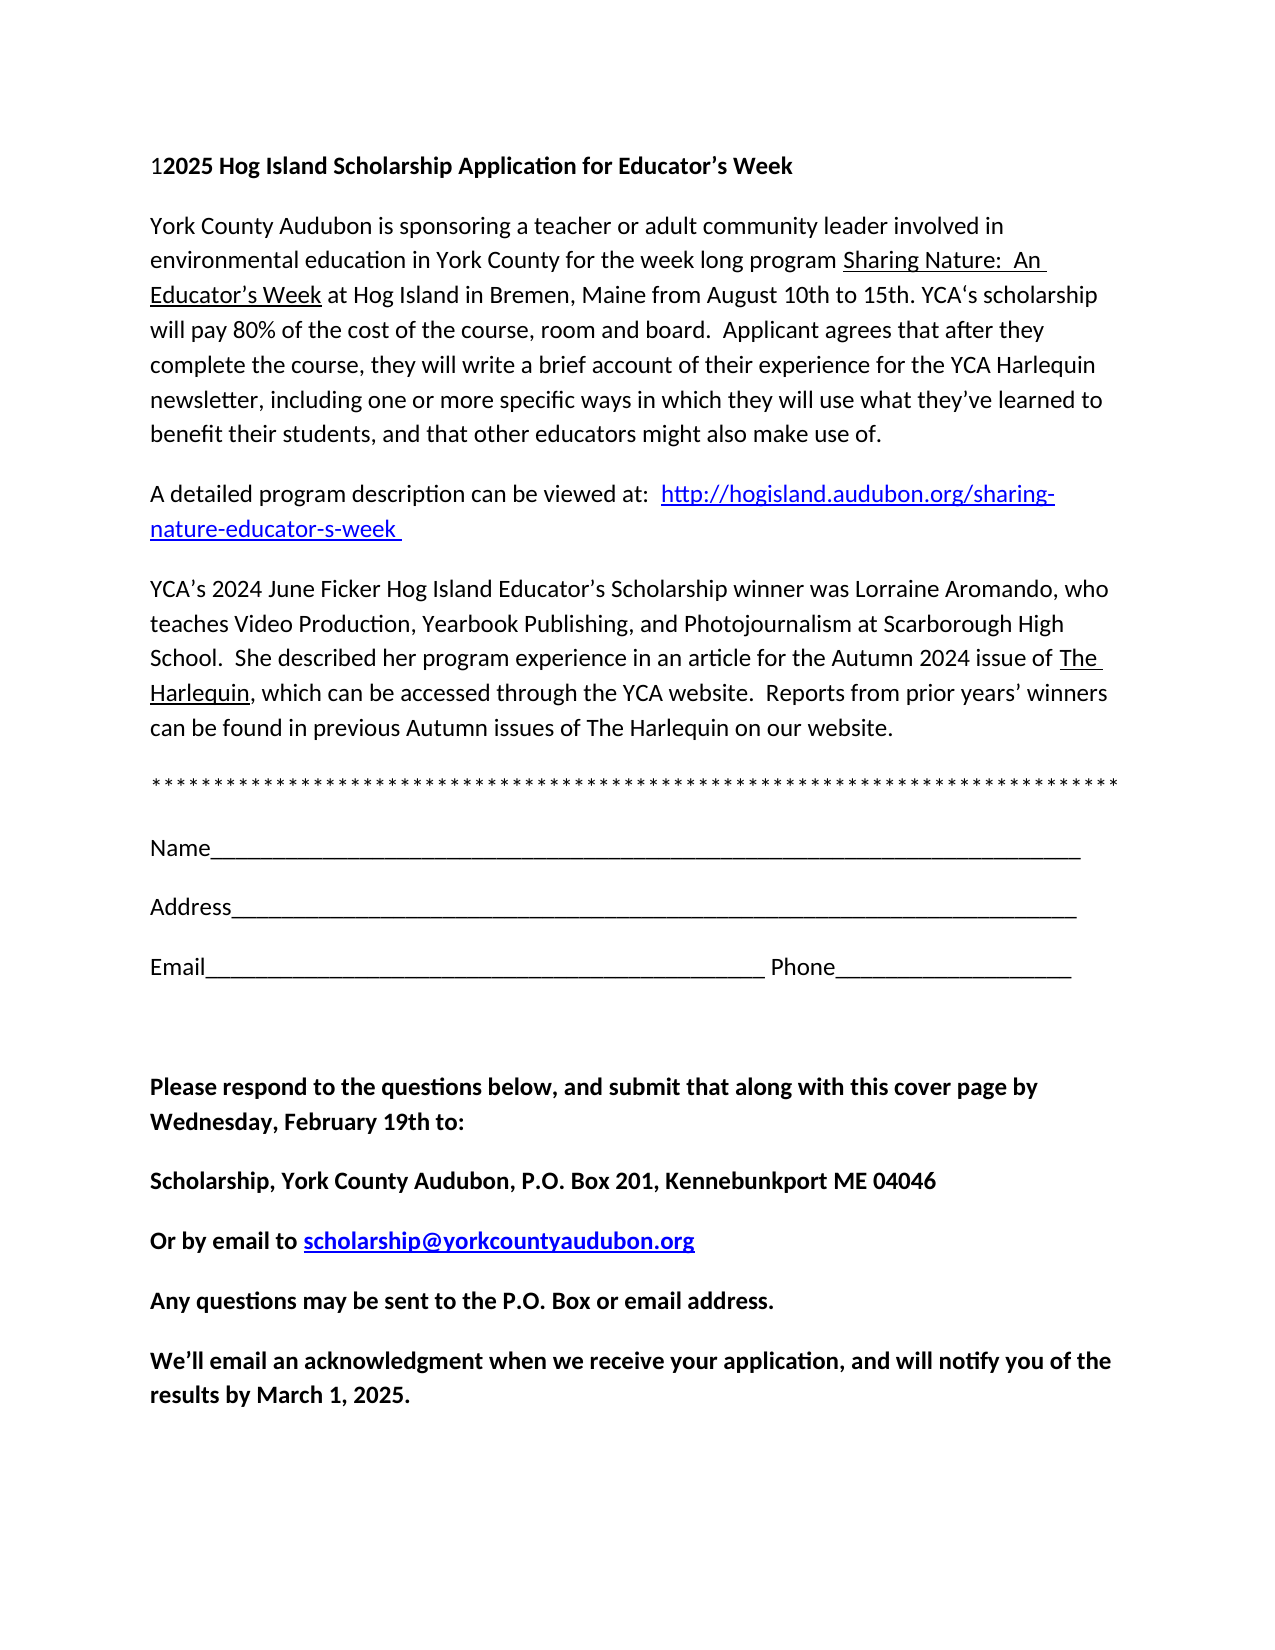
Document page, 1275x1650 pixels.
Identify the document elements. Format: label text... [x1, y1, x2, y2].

text YCA’s 2024 June Ficker Hog Island Educator’s Scholarship winner was Lorraine Aromando, who teaches Video Production, Yearbook Publishing, and Photojournalism at Scarborough High School. She described her program experience in an article for the Autumn 2024 issue of The Harlequin, which can be accessed through the YCA website. Reports from prior years’ winners can be found in previous Autumn issues of The Harlequin on our website. [150, 573, 1125, 743]
text A detailed program description can be viewed at: http://hogisland.audubon.org/sharing-nature-educator-s-week [150, 478, 1125, 544]
text York County Audubon is sponsoring a teacher or adult community leader involved in environmental education in York County for the week long program Sharing Nature: An Educator’s Week at Hog Island in Bremen, Maine from August 10th to 15th. YCA‘s scholarship will pay 80% of the cost of the course, room and board. Applicant agrees that after they complete the course, they will write a brief account of their experience for the YCA Harlequin newsletter, including one or more specific ways in which they will use what they’ve learned to benefit their students, and that other educators might also make use of. [150, 210, 1125, 449]
text Or by email to scholarship@yorkcountyaudubon.org [150, 1225, 1125, 1256]
text We’ll email an acknowledgment when we receive your application, and will notify you of the results by March 1, 2025. [150, 1345, 1125, 1410]
text Please respond to the questions below, and submit that along with this cover page by Wednesday, February 19th to: [150, 1071, 1125, 1136]
text Any questions may be sent to the P.O. Box or email address. [150, 1285, 1125, 1316]
text Scholarship, York County Audubon, P.O. Box 201, Kennebunkport ME 04046 [150, 1165, 1125, 1196]
text 2025 Hog Island Scholarship Application for Educator’s Week [150, 150, 1125, 181]
text Address____________________________________________________________________ [150, 891, 1125, 922]
text ****************************************************************************** [150, 772, 1125, 802]
text Email_____________________________________________ Phone___________________ [150, 951, 1125, 982]
text Name______________________________________________________________________ [150, 832, 1125, 862]
